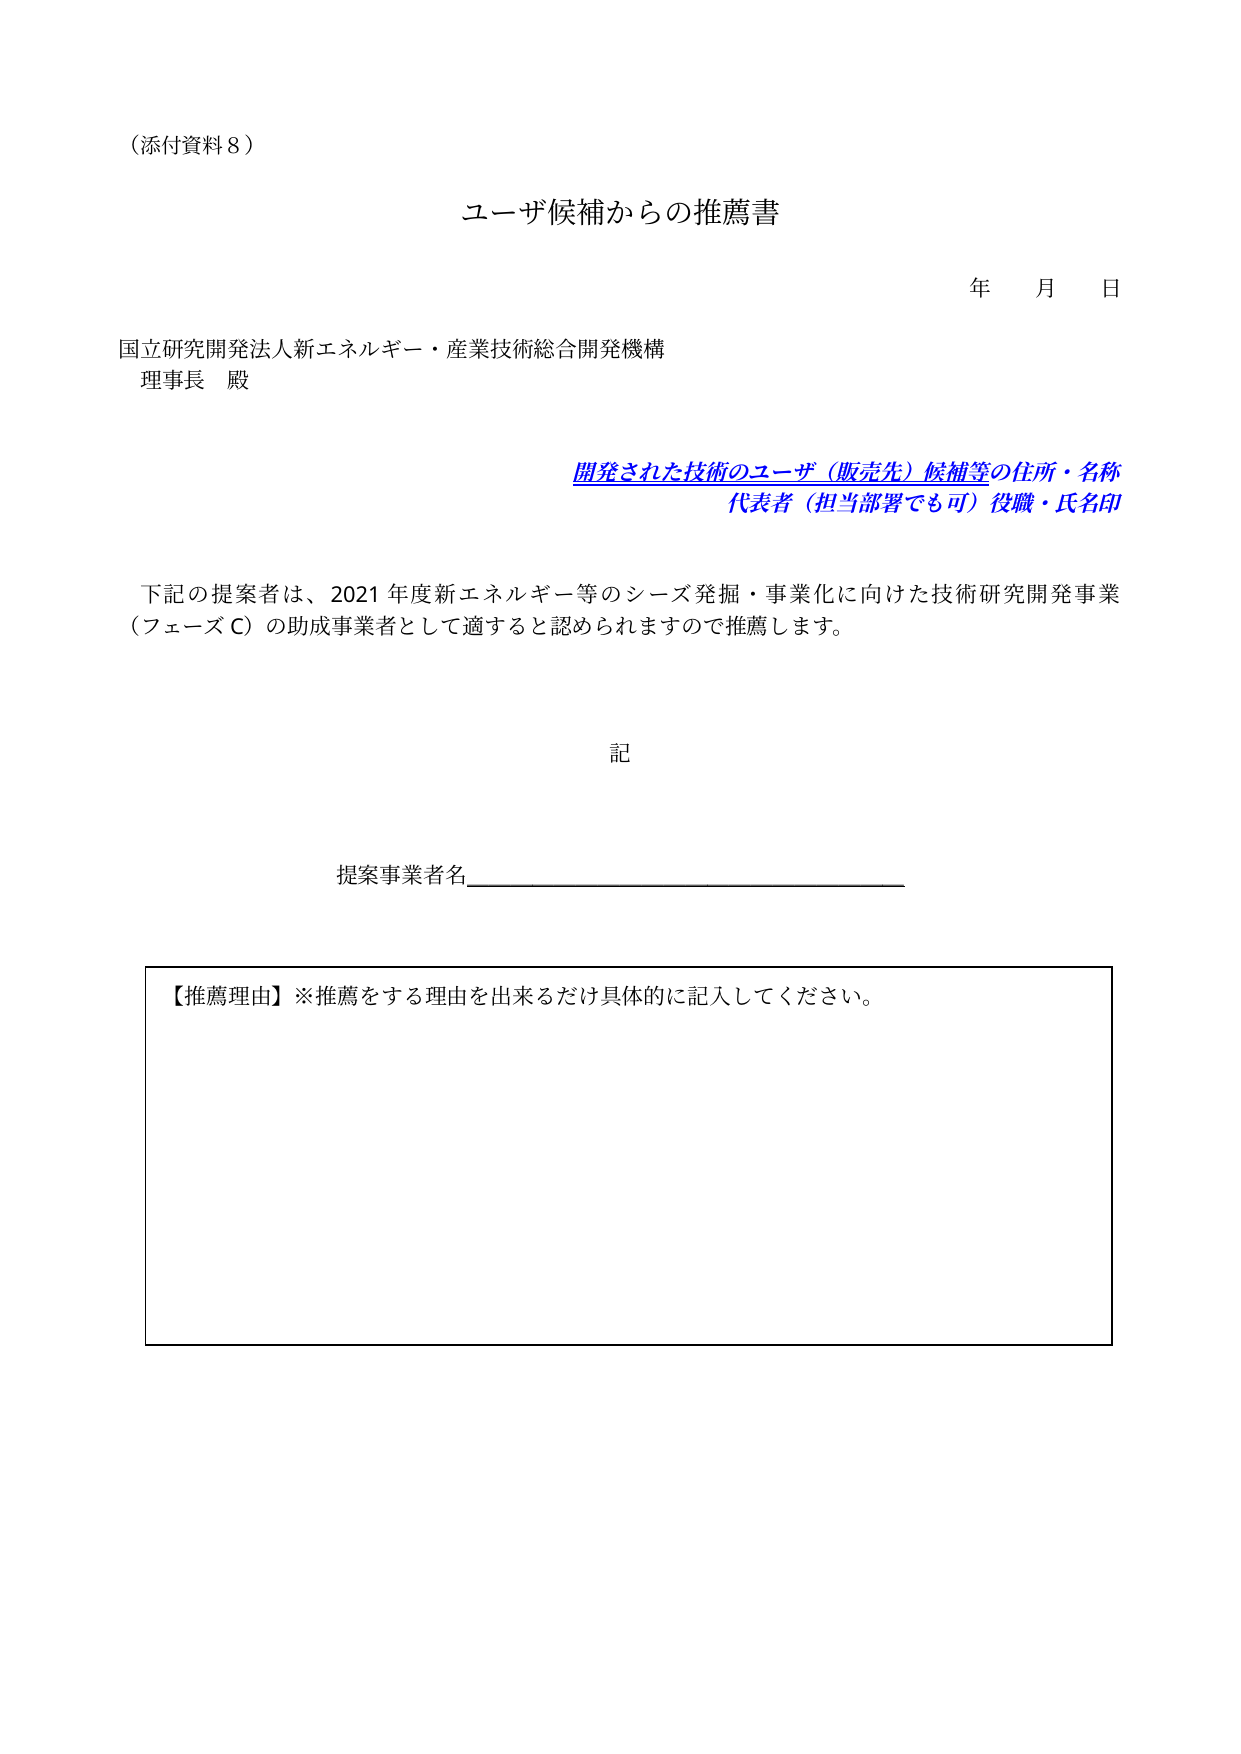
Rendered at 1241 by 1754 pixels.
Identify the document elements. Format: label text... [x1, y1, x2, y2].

subtitle 記 [118, 730, 1122, 769]
text 国立研究開発法人新エネルギー・産業技術総合開発機構 [118, 332, 1122, 364]
text 提案事業者名＿＿＿＿＿＿＿＿＿＿＿＿＿＿＿＿＿＿＿＿ [118, 859, 1122, 890]
text 代表者（担当部署でも可）役職・氏名印 [118, 486, 1122, 518]
subtitle ユーザ候補からの推薦書 [118, 189, 1122, 231]
text （添付資料８） [118, 128, 1122, 160]
text 年 月 日 [118, 271, 1122, 302]
text 理事長 殿 [118, 364, 1122, 395]
text 開発された技術のユーザ（販売先）候補等の住所・名称 [118, 455, 1122, 486]
text 下記の提案者は、2021年度新エネルギー等のシーズ発掘・事業化に向けた技術研究開発事業（フェーズC）の助成事業者として適すると認められますので推薦します。 [118, 577, 1122, 640]
text 【推薦理由】※推薦をする理由を出来るだけ具体的に記入してください。 [162, 979, 1111, 1011]
